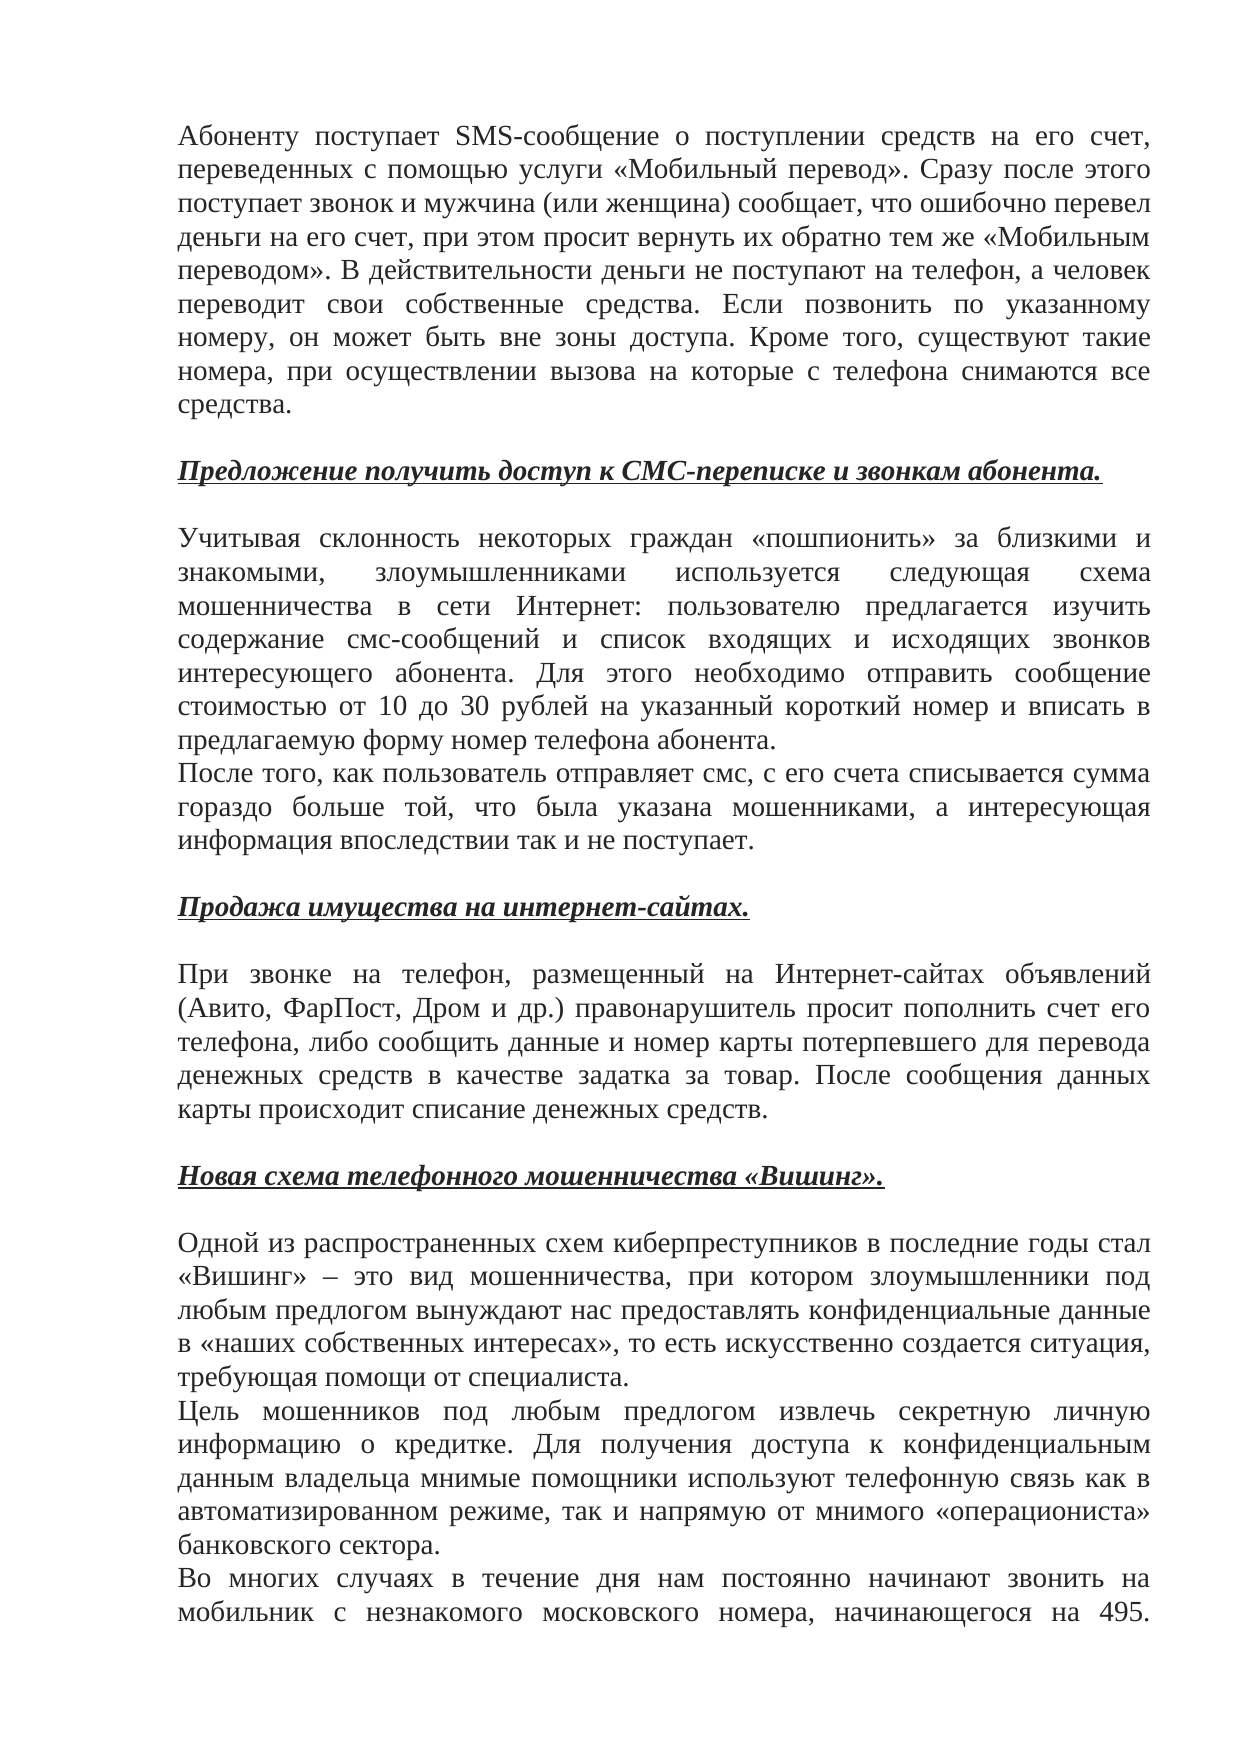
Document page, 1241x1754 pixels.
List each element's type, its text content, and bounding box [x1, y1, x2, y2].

text Одной из распространенных схем киберпреступников в последние годы стал «Вишинг» – это вид мошенничества, при котором злоумышленники под любым предлогом вынуждают нас предоставлять конфиденциальные данные в «наших собственных интересах», то есть искусственно создается ситуация, требующая помощи от специалиста. [177, 1225, 1152, 1393]
text Новая схема телефонного мошенничества «Вишинг». [177, 1158, 1152, 1191]
text Продажа имущества на интернет-сайтах. [177, 889, 1152, 923]
text Учитывая склонность некоторых граждан «пошпионить» за близкими и знакомыми, злоумышленниками используется следующая схема мошенничества в сети Интернет: пользователю предлагается изучить содержание смс-сообщений и список входящих и исходящих звонков интересующего абонента. Для этого необходимо отправить сообщение стоимостью от 10 до 30 рублей на указанный короткий номер и вписать в предлагаемую форму номер телефона абонента. [177, 521, 1152, 755]
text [177, 1560, 1152, 1627]
text После того, как пользователь отправляет смс, с его счета списывается сумма гораздо больше той, что была указана мошенниками, а интересующая информация впоследствии так и не поступает. [177, 755, 1152, 856]
text Цель мошенников под любым предлогом извлечь секретную личную информацию о кредитке. Для получения доступа к конфиденциальным данным владельца мнимые помощники используют телефонную связь как в автоматизированном режиме, так и напрямую от мнимого «операциониста» банковского сектора. [177, 1393, 1152, 1560]
text Предложение получить доступ к СМС-переписке и звонкам абонента. [177, 453, 1152, 487]
text При звонке на телефон, размещенный на Интернет-сайтах объявлений (Авито, ФарПост, Дром и др.) правонарушитель просит пополнить счет его телефона, либо сообщить данные и номер карты потерпевшего для перевода денежных средств в качестве задатка за товар. После сообщения данных карты происходит списание денежных средств. [177, 957, 1152, 1124]
text Абоненту поступает SMS-сообщение о поступлении средств на его счет, переведенных с помощью услуги «Мобильный перевод». Сразу после этого поступает звонок и мужчина (или женщина) сообщает, что ошибочно перевел деньги на его счет, при этом просит вернуть их обратно тем же «Мобильным переводом». В действительности деньги не поступают на телефон, а человек переводит свои собственные средства. Если позвонить по указанному номеру, он может быть вне зоны доступа. Кроме того, существуют такие номера, при осуществлении вызова на которые с телефона снимаются все средства. [177, 118, 1152, 420]
